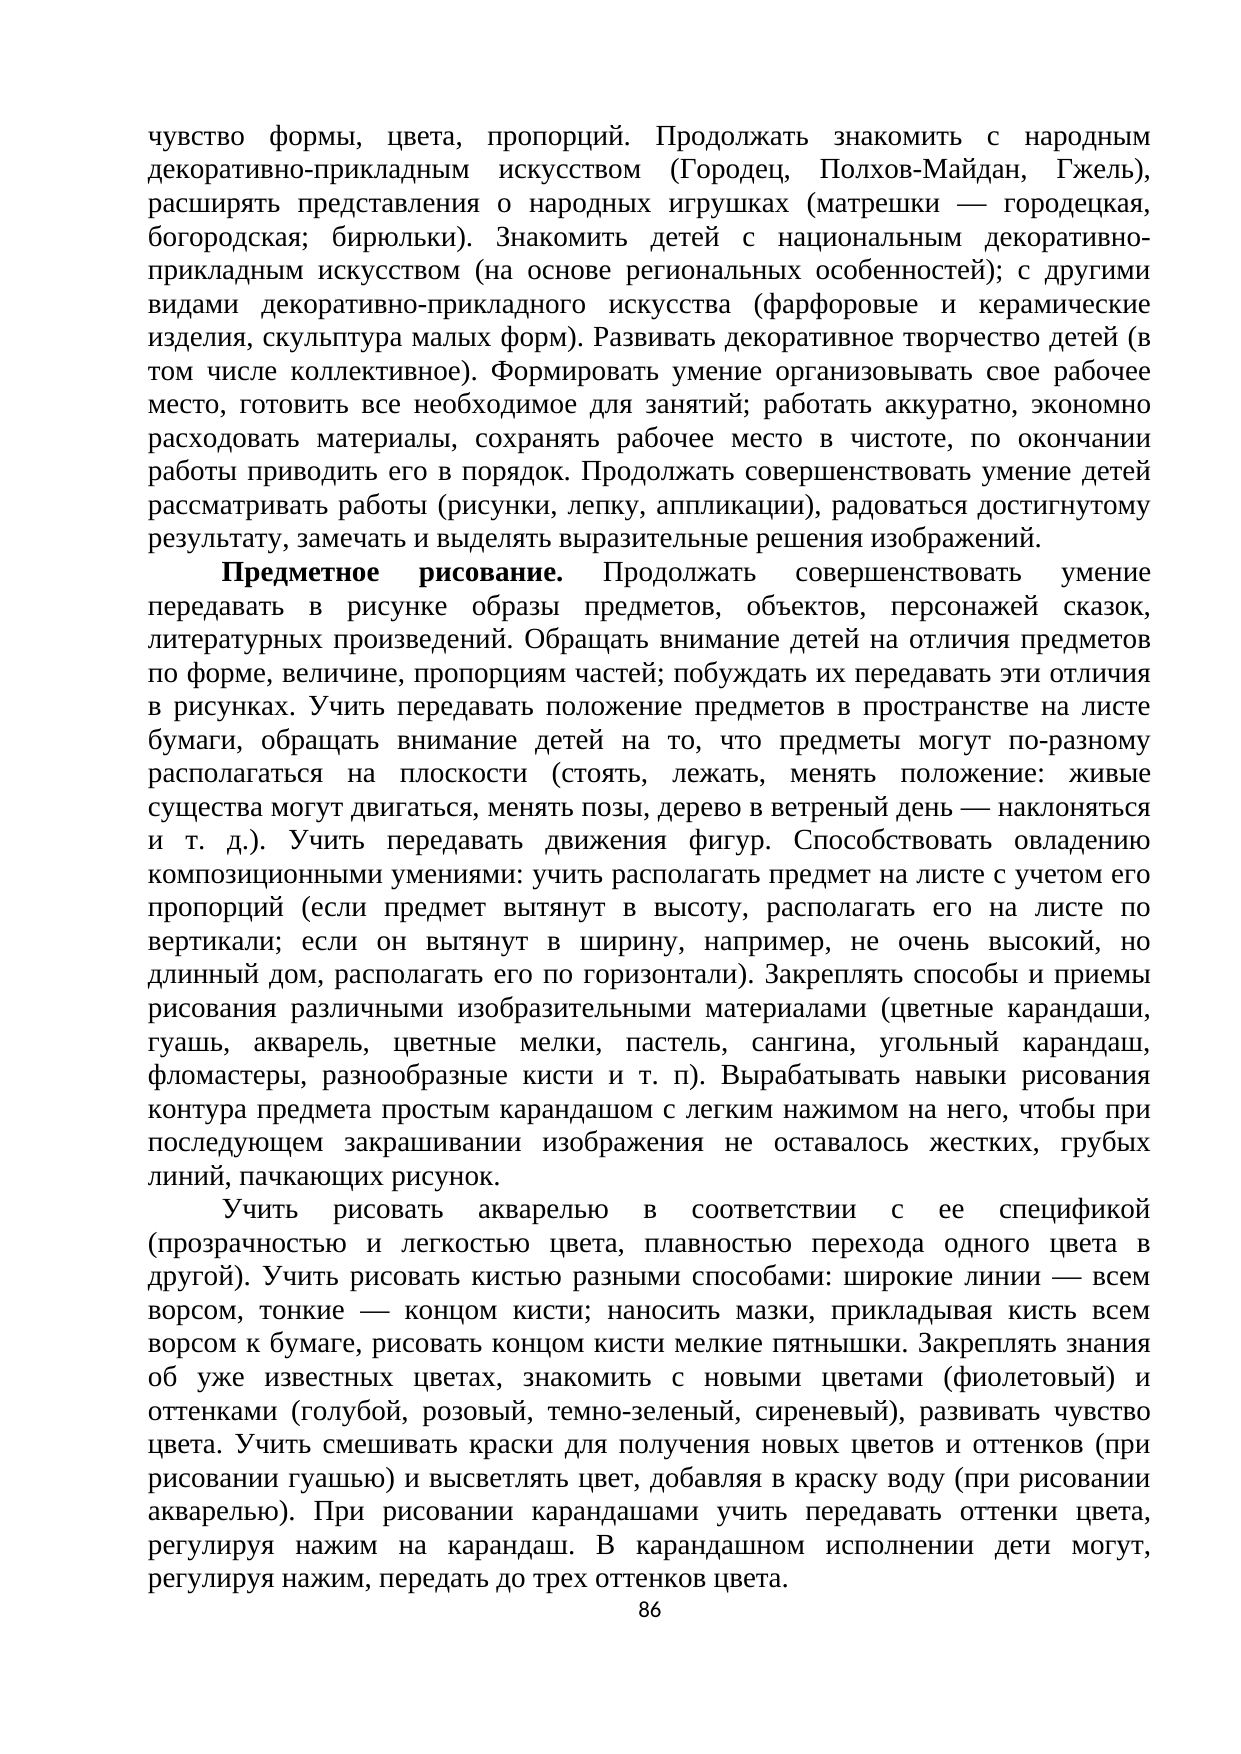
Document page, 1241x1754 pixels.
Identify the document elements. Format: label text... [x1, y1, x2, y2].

text Учить рисовать акварелью в соответствии с ее спецификой (прозрачностью и легкостью цвета, плавностью перехода одного цвета в другой). Учить рисовать кистью разными способами: широкие линии — всем ворсом, тонкие — концом кисти; наносить мазки, прикладывая кисть всем ворсом к бумаге, рисовать концом кисти мелкие пятнышки. Закреплять знания об уже известных цветах, знакомить с новыми цветами (фиолетовый) и оттенками (голубой, розовый, темно-зеленый, сиреневый), развивать чувство цвета. Учить смешивать краски для получения новых цветов и оттенков (при рисовании гуашью) и высветлять цвет, добавляя в краску воду (при рисовании акварелью). При рисовании карандашами учить передавать оттенки цвета, регулируя нажим на карандаш. В карандашном исполнении дети могут, регулируя нажим, передать до трех оттенков цвета. [148, 1191, 1152, 1594]
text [148, 118, 1152, 554]
text Предметное рисование. Продолжать совершенствовать умение передавать в рисунке образы предметов, объектов, персонажей сказок, литературных произведений. Обращать внимание детей на отличия предметов по форме, величине, пропорциям частей; побуждать их передавать эти отличия в рисунках. Учить передавать положение предметов в пространстве на листе бумаги, обращать внимание детей на то, что предметы могут по-разному располагаться на плоскости (стоять, лежать, менять положение: живые существа могут двигаться, менять позы, дерево в ветреный день — наклоняться и т. д.). Учить передавать движения фигур. Способствовать овладению композиционными умениями: учить располагать предмет на листе с учетом его пропорций (если предмет вытянут в высоту, располагать его на листе по вертикали; если он вытянут в ширину, например, не очень высокий, но длинный дом, располагать его по горизонтали). Закреплять способы и приемы рисования различными изобразительными материалами (цветные карандаши, гуашь, акварель, цветные мелки, пастель, сангина, угольный карандаш, фломастеры, разнообразные кисти и т. п). Вырабатывать навыки рисования контура предмета простым карандашом с легким нажимом на него, чтобы при последующем закрашивании изображения не оставалось жестких, грубых линий, пачкающих рисунок. [148, 554, 1152, 1191]
